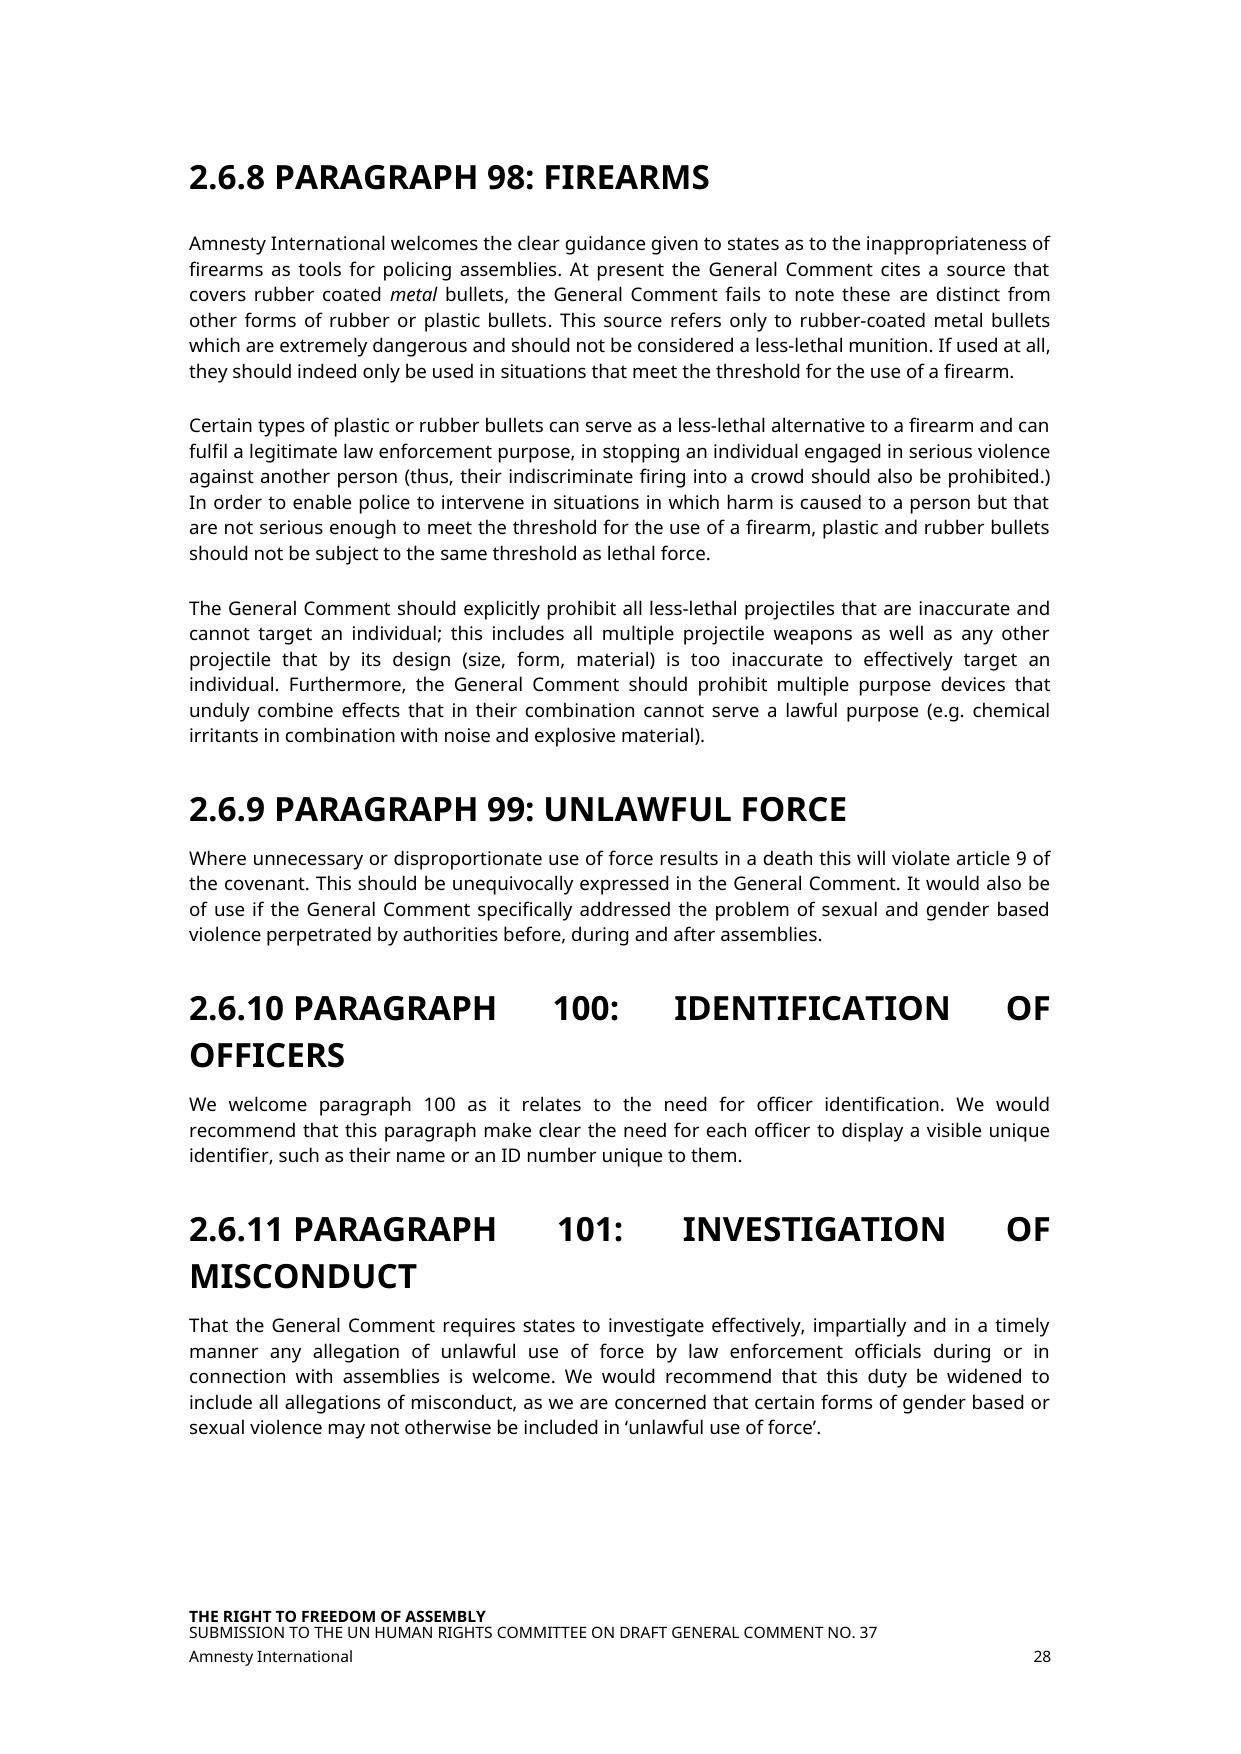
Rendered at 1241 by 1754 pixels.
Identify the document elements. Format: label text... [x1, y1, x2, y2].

subtitle Paragraph 99: Unlawful force [189, 786, 1051, 831]
text Amnesty International welcomes the clear guidance given to states as to the inappropriateness of firearms as tools for policing assemblies. At present the General Comment cites a source that covers rubber coated metal bullets, the General Comment fails to note these are distinct from other forms of rubber or plastic bullets. This source refers only to rubber-coated metal bullets which are extremely dangerous and should not be considered a less-lethal munition. If used at all, they should indeed only be used in situations that meet the threshold for the use of a firearm. [189, 230, 1051, 383]
text Certain types of plastic or rubber bullets can serve as a less-lethal alternative to a firearm and can fulfil a legitimate law enforcement purpose, in stopping an individual engaged in serious violence against another person (thus, their indiscriminate firing into a crowd should also be prohibited.) In order to enable police to intervene in situations in which harm is caused to a person but that are not serious enough to meet the threshold for the use of a firearm, plastic and rubber bullets should not be subject to the same threshold as lethal force. [189, 413, 1051, 566]
subtitle Paragraph 101: Investigation of misconduct [189, 1206, 1051, 1298]
text The General Comment should explicitly prohibit all less-lethal projectiles that are inaccurate and cannot target an individual; this includes all multiple projectile weapons as well as any other projectile that by its design (size, form, material) is too inaccurate to effectively target an individual. Furthermore, the General Comment should prohibit multiple purpose devices that unduly combine effects that in their combination cannot serve a lawful purpose (e.g. chemical irritants in combination with noise and explosive material). [189, 595, 1051, 748]
subtitle Paragraph 100: Identification of officers [189, 984, 1051, 1077]
text That the General Comment requires states to investigate effectively, impartially and in a timely manner any allegation of unlawful use of force by law enforcement officials during or in connection with assemblies is welcome. We would recommend that this duty be widened to include all allegations of misconduct, as we are concerned that certain forms of gender based or sexual violence may not otherwise be included in ‘unlawful use of force’. [189, 1312, 1051, 1440]
text Where unnecessary or disproportionate use of force results in a death this will violate article 9 of the covenant. This should be unequivocally expressed in the General Comment. It would also be of use if the General Comment specifically addressed the problem of sexual and gender based violence perpetrated by authorities before, during and after assemblies. [189, 845, 1051, 947]
text We welcome paragraph 100 as it relates to the need for officer identification. We would recommend that this paragraph make clear the need for each officer to display a visible unique identifier, such as their name or an ID number unique to them. [189, 1091, 1051, 1168]
subtitle Paragraph 98: Firearms [189, 153, 1051, 199]
